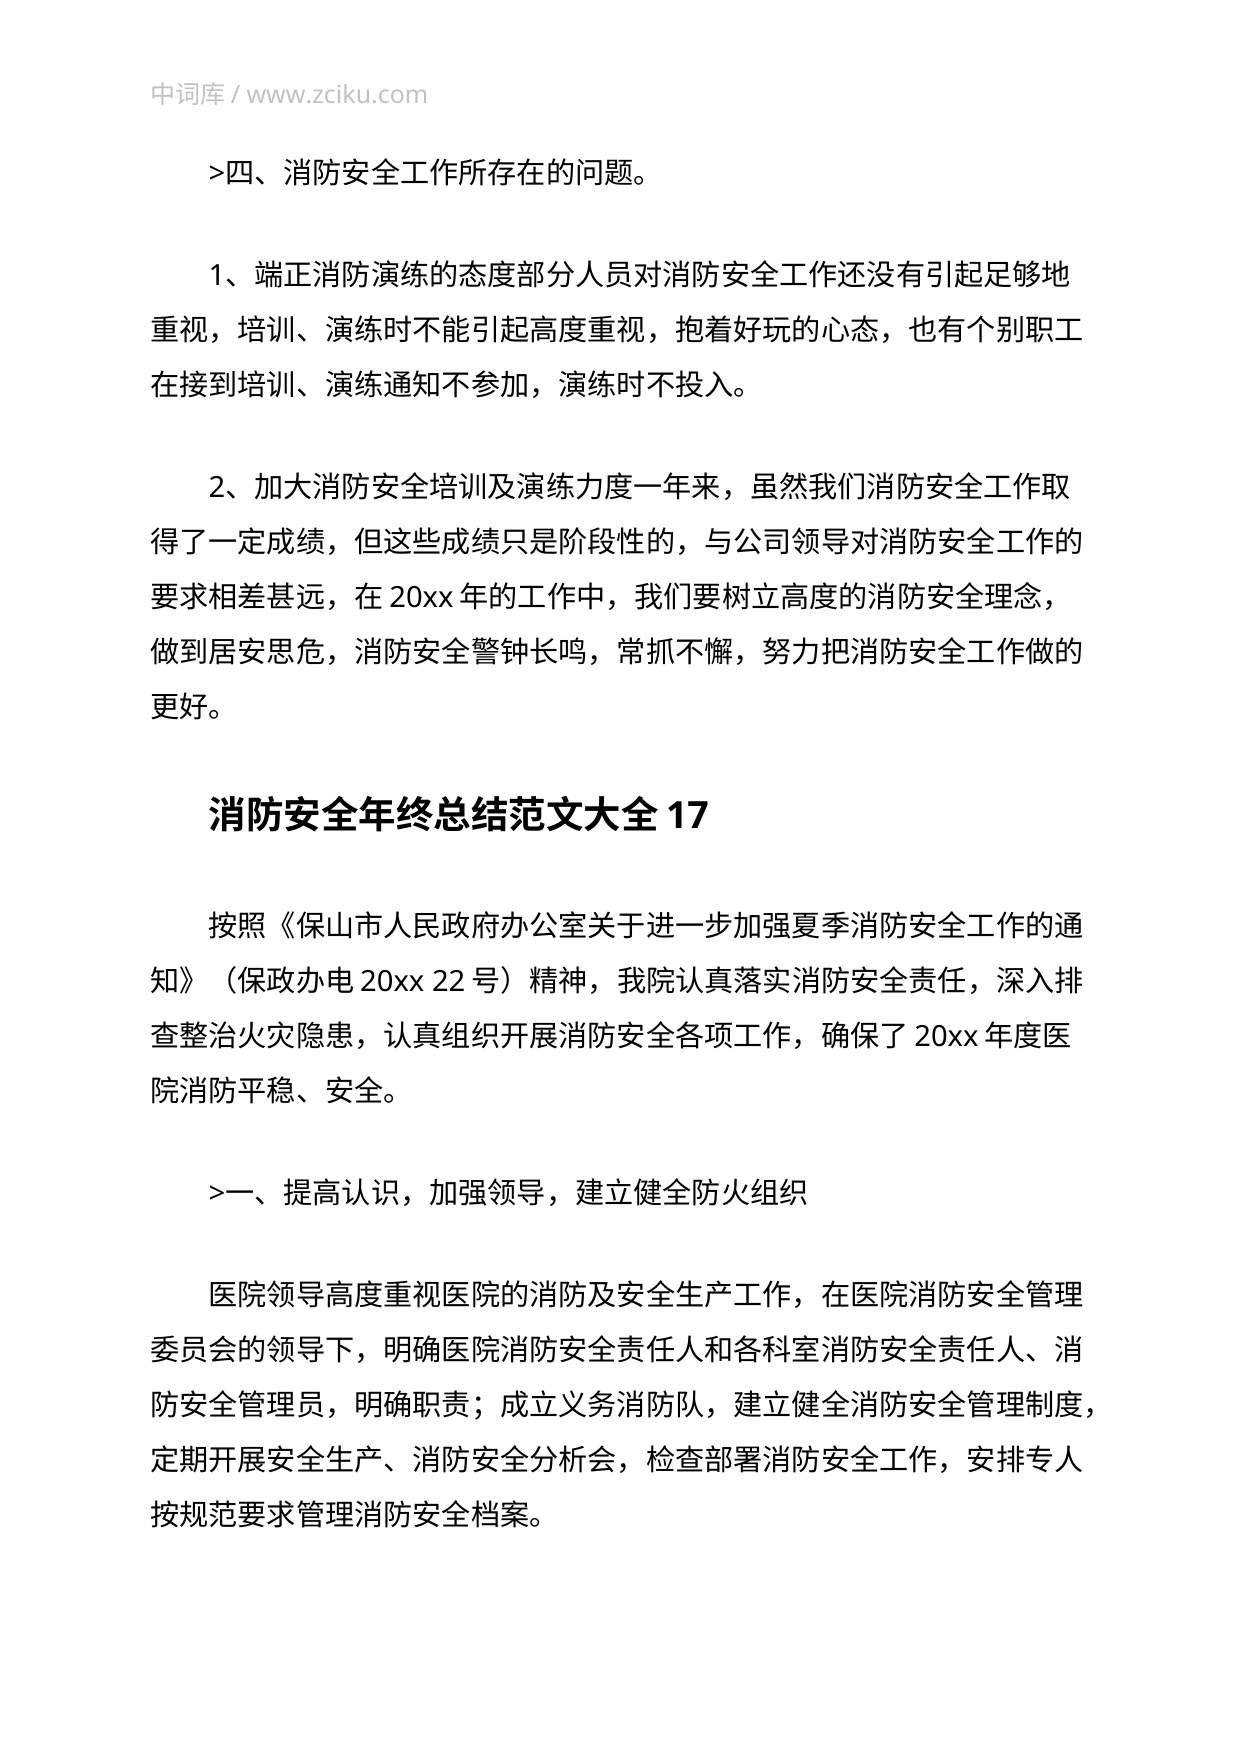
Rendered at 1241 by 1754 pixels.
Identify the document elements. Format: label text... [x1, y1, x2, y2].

text 2、加大消防安全培训及演练力度一年来，虽然我们消防安全工作取得了一定成绩，但这些成绩只是阶段性的，与公司领导对消防安全工作的要求相差甚远，在20xx年的工作中，我们要树立高度的消防安全理念，做到居安思危，消防安全警钟长鸣，常抓不懈，努力把消防安全工作做的更好。 [150, 464, 1090, 726]
text >一、提高认识，加强领导，建立健全防火组织 [150, 1169, 1090, 1212]
text 医院领导高度重视医院的消防及安全生产工作，在医院消防安全管理委员会的领导下，明确医院消防安全责任人和各科室消防安全责任人、消防安全管理员，明确职责；成立义务消防队，建立健全消防安全管理制度，定期开展安全生产、消防安全分析会，检查部署消防安全工作，安排专人按规范要求管理消防安全档案。 [150, 1271, 1090, 1533]
text 按照《保山市人民政府办公室关于进一步加强夏季消防安全工作的通知》（保政办电20xx 22号）精神，我院认真落实消防安全责任，深入排查整治火灾隐患，认真组织开展消防安全各项工作，确保了20xx年度医院消防平稳、安全。 [150, 903, 1090, 1110]
text 1、端正消防演练的态度部分人员对消防安全工作还没有引起足够地重视，培训、演练时不能引起高度重视，抱着好玩的心态，也有个别职工在接到培训、演练通知不参加，演练时不投入。 [150, 252, 1090, 404]
text >四、消防安全工作所存在的问题。 [150, 150, 1090, 192]
text 消防安全年终总结范文大全17 [150, 785, 1090, 840]
